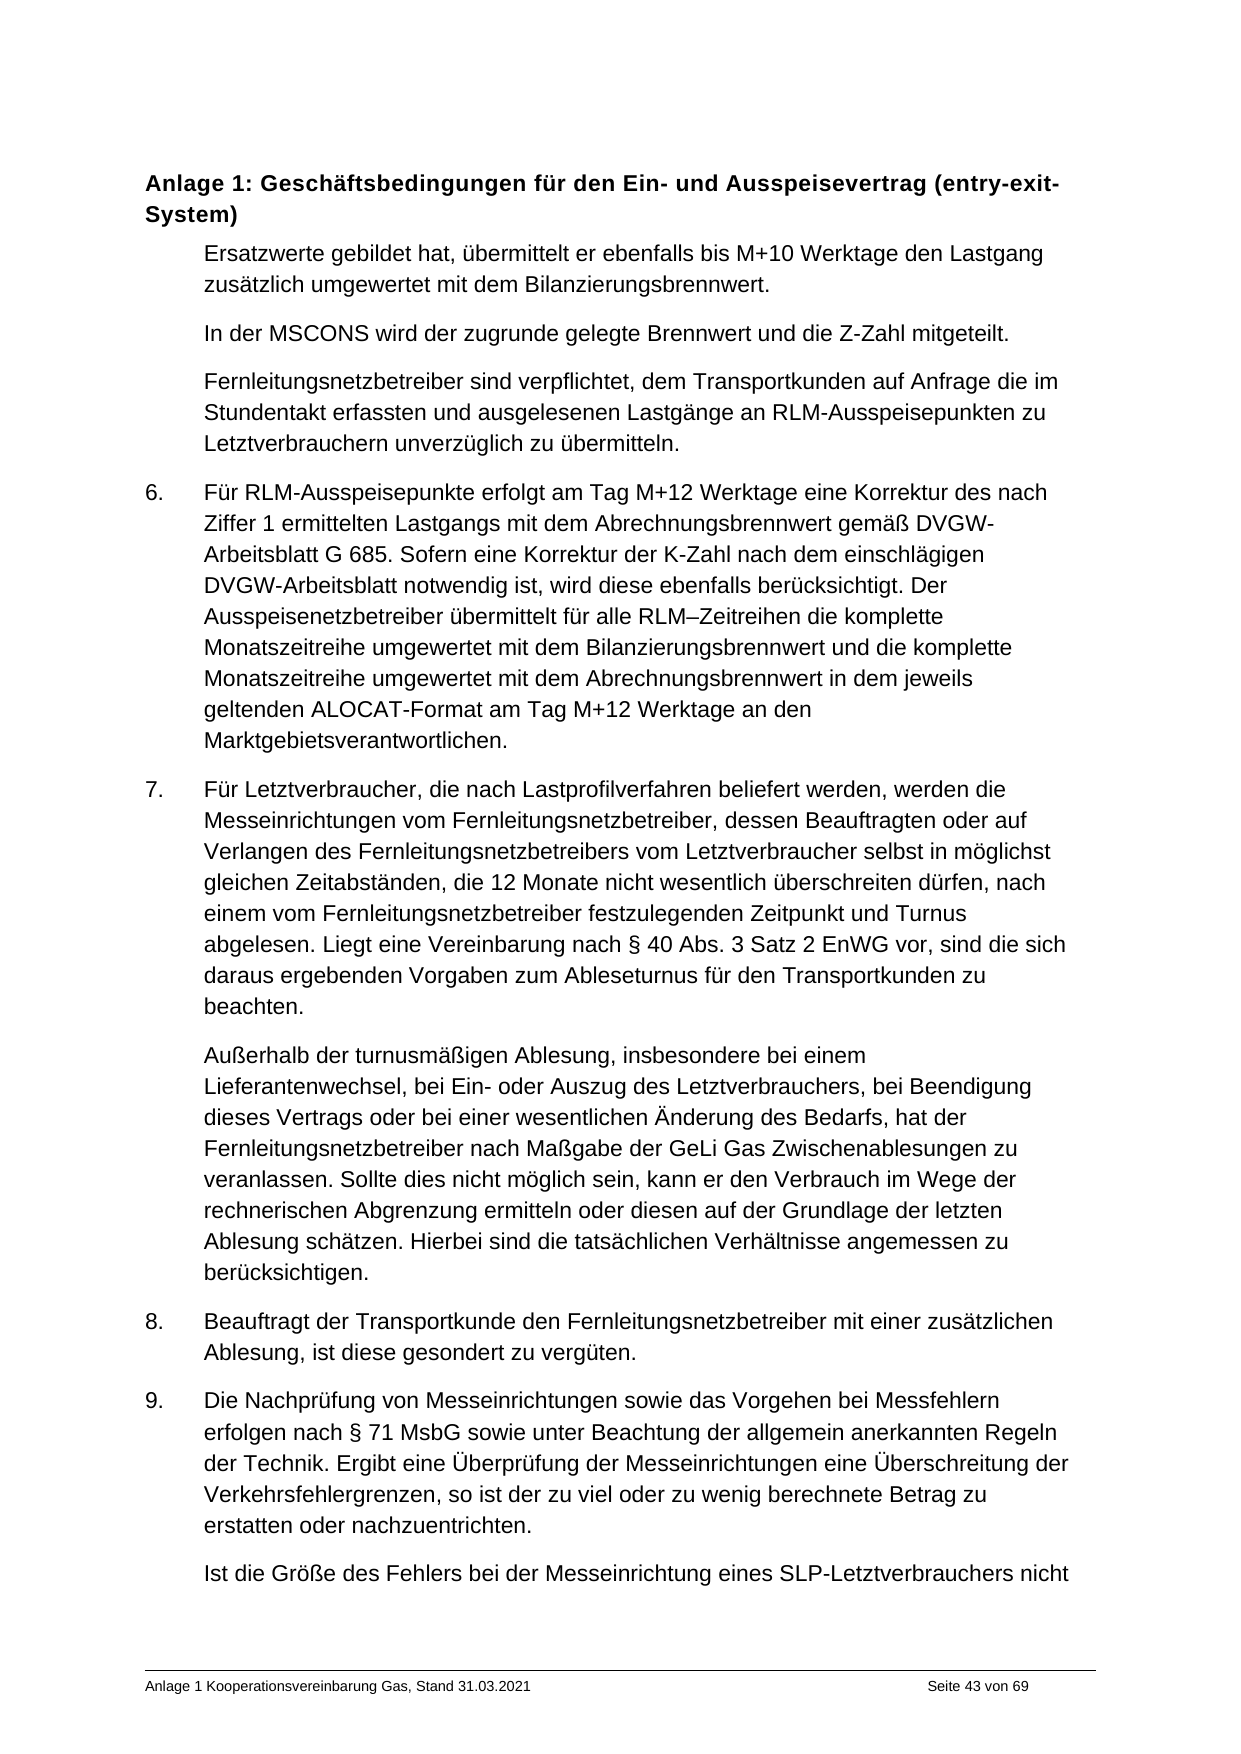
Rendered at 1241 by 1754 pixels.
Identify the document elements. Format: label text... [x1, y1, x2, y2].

text Außerhalb der turnusmäßigen Ablesung, insbesondere bei einem Lieferantenwechsel, bei Ein- oder Auszug des Letztverbrauchers, bei Beendigung dieses Vertrags oder bei einer wesentlichen Änderung des Bedarfs, hat der Fernleitungsnetzbetreiber nach Maßgabe der GeLi Gas Zwischenablesungen zu veranlassen. Sollte dies nicht möglich sein, kann er den Verbrauch im Wege der rechnerischen Abgrenzung ermitteln oder diesen auf der Grundlage der letzten Ablesung schätzen. Hierbei sind die tatsächlichen Verhältnisse angemessen zu berücksichtigen. [204, 1042, 1069, 1285]
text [204, 240, 1069, 297]
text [204, 1560, 1069, 1587]
text Fernleitungsnetzbetreiber sind verpflichtet, dem Transportkunden auf Anfrage die im Stundentakt erfassten und ausgelesenen Lastgänge an RLM-Ausspeisepunkten zu Letztverbrauchern unverzüglich zu übermitteln. [204, 368, 1069, 457]
text In der MSCONS wird der zugrunde gelegte Brennwert und die Z-Zahl mitgeteilt. [204, 319, 1069, 346]
list Für RLM-Ausspeisepunkte erfolgt am Tag M+12 Werktage eine Korrektur des nach Ziffer 1 ermittelten Lastgangs mit dem Abrechnungsbrennwert gemäß DVGW-Arbeitsblatt G 685. Sofern eine Korrektur der K-Zahl nach dem einschlägigen DVGW-Arbeitsblatt notwendig ist, wird diese ebenfalls berücksichtigt. Der Ausspeisenetzbetreiber übermittelt für alle RLM–Zeitreihen die komplette Monatszeitreihe umgewertet mit dem Bilanzierungsbrennwert und die komplette Monatszeitreihe umgewertet mit dem Abrechnungsbrennwert in dem jeweils geltenden ALOCAT-Format am Tag M+12 Werktage an den Marktgebietsverantwortlichen. [145, 479, 1069, 753]
list Für Letztverbraucher, die nach Lastprofilverfahren beliefert werden, werden die Messeinrichtungen vom Fernleitungsnetzbetreiber, dessen Beauftragten oder auf Verlangen des Fernleitungsnetzbetreibers vom Letztverbraucher selbst in möglichst gleichen Zeitabständen, die 12 Monate nicht wesentlich überschreiten dürfen, nach einem vom Fernleitungsnetzbetreiber festzulegenden Zeitpunkt und Turnus abgelesen. Liegt eine Vereinbarung nach § 40 Abs. 3 Satz 2 EnWG vor, sind die sich daraus ergebenden Vorgaben zum Ableseturnus für den Transportkunden zu beachten. [145, 776, 1069, 1019]
list Die Nachprüfung von Messeinrichtungen sowie das Vorgehen bei Messfehlern erfolgen nach § 71 MsbG sowie unter Beachtung der allgemein anerkannten Regeln der Technik. Ergibt eine Überprüfung der Messeinrichtungen eine Überschreitung der Verkehrsfehlergrenzen, so ist der zu viel oder zu wenig berechnete Betrag zu erstatten oder nachzuentrichten. [145, 1387, 1069, 1538]
list Beauftragt der Transportkunde den Fernleitungsnetzbetreiber mit einer zusätzlichen Ablesung, ist diese gesondert zu vergüten. [145, 1308, 1069, 1365]
